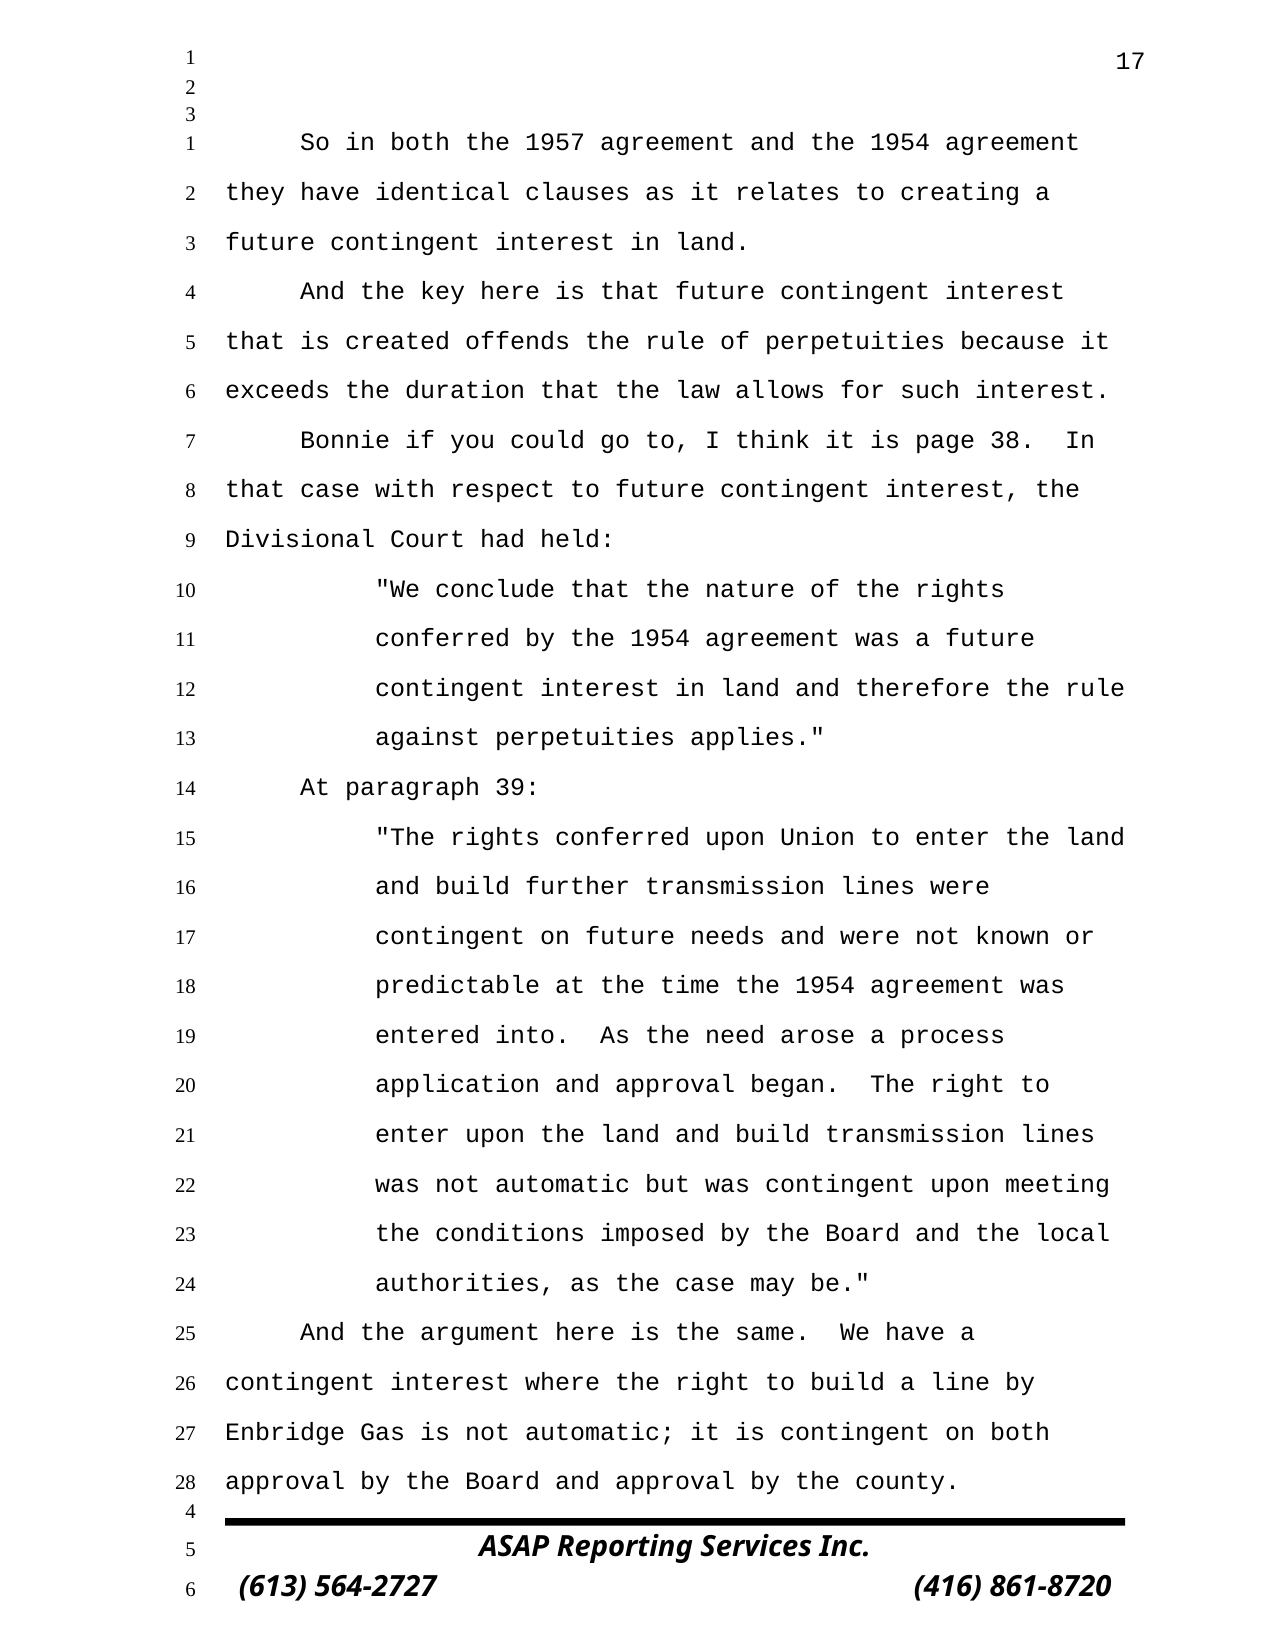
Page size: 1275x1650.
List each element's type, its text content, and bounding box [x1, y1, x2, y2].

text And the key here is that future contingent interest that is created offends the rule of perpetuities because it exceeds the duration that the law allows for such interest. [225, 279, 1125, 406]
text "We conclude that the nature of the rights conferred by the 1954 agreement was a future contingent interest in land and therefore the rule against perpetuities applies." [375, 576, 1125, 753]
text And the argument here is the same. We have a contingent interest where the right to build a line by Enbridge Gas is not automatic; it is contingent on both approval by the Board and approval by the county. [225, 1320, 1125, 1497]
text "The rights conferred upon Union to enter the land and build further transmission lines were contingent on future needs and were not known or predictable at the time the 1954 agreement was entered into. As the need arose a process application and approval began. The right to enter upon the land and build transmission lines was not automatic but was contingent upon meeting the conditions imposed by the Board and the local authorities, as the case may be." [375, 824, 1125, 1299]
text At paragraph 39: [225, 774, 1125, 803]
text Bonnie if you could go to, I think it is page 38. In that case with respect to future contingent interest, the Divisional Court had held: [225, 427, 1125, 555]
text So in both the 1957 agreement and the 1954 agreement they have identical clauses as it relates to creating a future contingent interest in land. [225, 130, 1125, 257]
